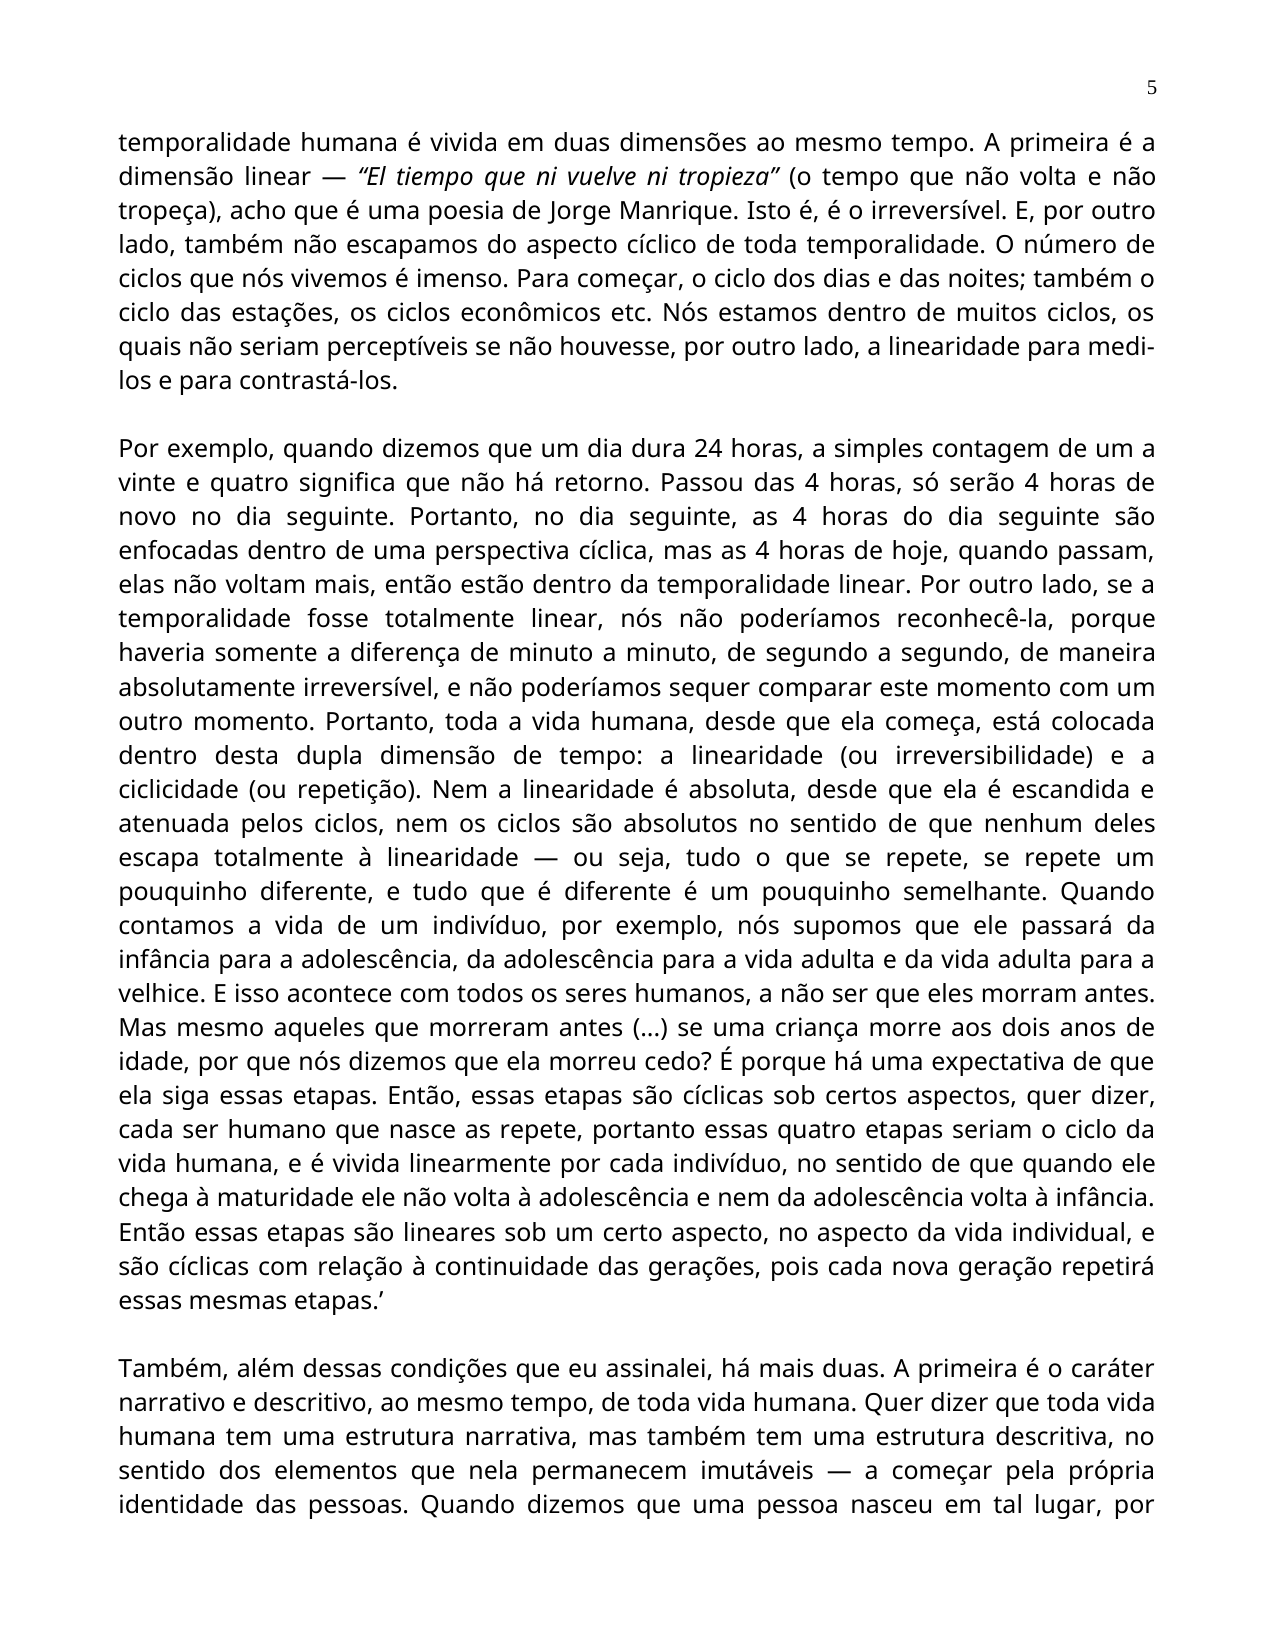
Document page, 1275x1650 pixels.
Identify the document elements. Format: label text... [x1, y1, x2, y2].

text Por exemplo, quando dizemos que um dia dura 24 horas, a simples contagem de um a vinte e quatro significa que não há retorno. Passou das 4 horas, só serão 4 horas de novo no dia seguinte. Portanto, no dia seguinte, as 4 horas do dia seguinte são enfocadas dentro de uma perspectiva cíclica, mas as 4 horas de hoje, quando passam, elas não voltam mais, então estão dentro da temporalidade linear. Por outro lado, se a temporalidade fosse totalmente linear, nós não poderíamos reconhecê-la, porque haveria somente a diferença de minuto a minuto, de segundo a segundo, de maneira absolutamente irreversível, e não poderíamos sequer comparar este momento com um outro momento. Portanto, toda a vida humana, desde que ela começa, está colocada dentro desta dupla dimensão de tempo: a linearidade (ou irreversibilidade) e a ciclicidade (ou repetição). Nem a linearidade é absoluta, desde que ela é escandida e atenuada pelos ciclos, nem os ciclos são absolutos no sentido de que nenhum deles escapa totalmente à linearidade — ou seja, tudo o que se repete, se repete um pouquinho diferente, e tudo que é diferente é um pouquinho semelhante. Quando contamos a vida de um indivíduo, por exemplo, nós supomos que ele passará da infância para a adolescência, da adolescência para a vida adulta e da vida adulta para a velhice. E isso acontece com todos os seres humanos, a não ser que eles morram antes. Mas mesmo aqueles que morreram antes (...) se uma criança morre aos dois anos de idade, por que nós dizemos que ela morreu cedo? É porque há uma expectativa de que ela siga essas etapas. Então, essas etapas são cíclicas sob certos aspectos, quer dizer, cada ser humano que nasce as repete, portanto essas quatro etapas seriam o ciclo da vida humana, e é vivida linearmente por cada indivíduo, no sentido de que quando ele chega à maturidade ele não volta à adolescência e nem da adolescência volta à infância. Então essas etapas são lineares sob um certo aspecto, no aspecto da vida individual, e são cíclicas com relação à continuidade das gerações, pois cada nova geração repetirá essas mesmas etapas.’ [118, 431, 1157, 1316]
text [118, 124, 1157, 397]
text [118, 1350, 1157, 1521]
